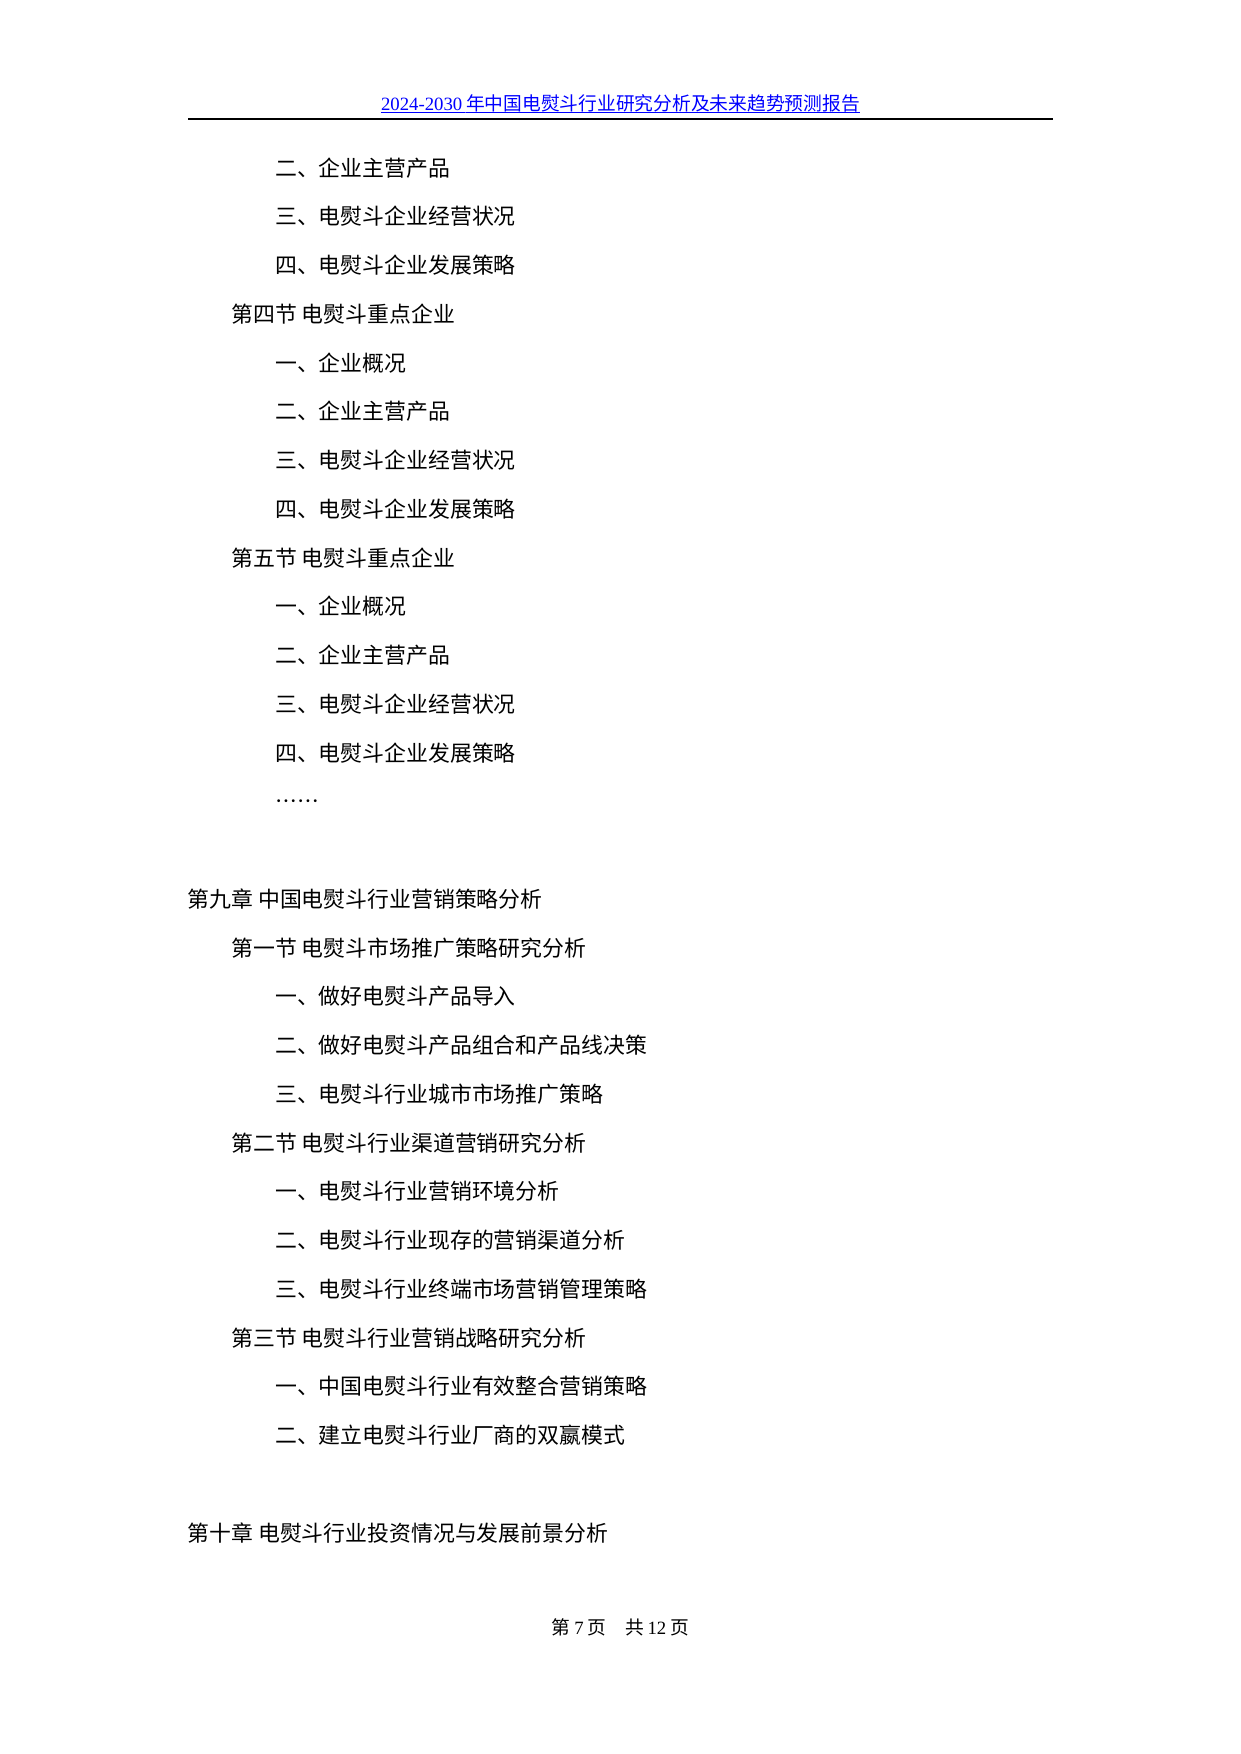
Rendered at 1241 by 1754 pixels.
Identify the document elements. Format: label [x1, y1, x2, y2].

text [187, 150, 1053, 1548]
